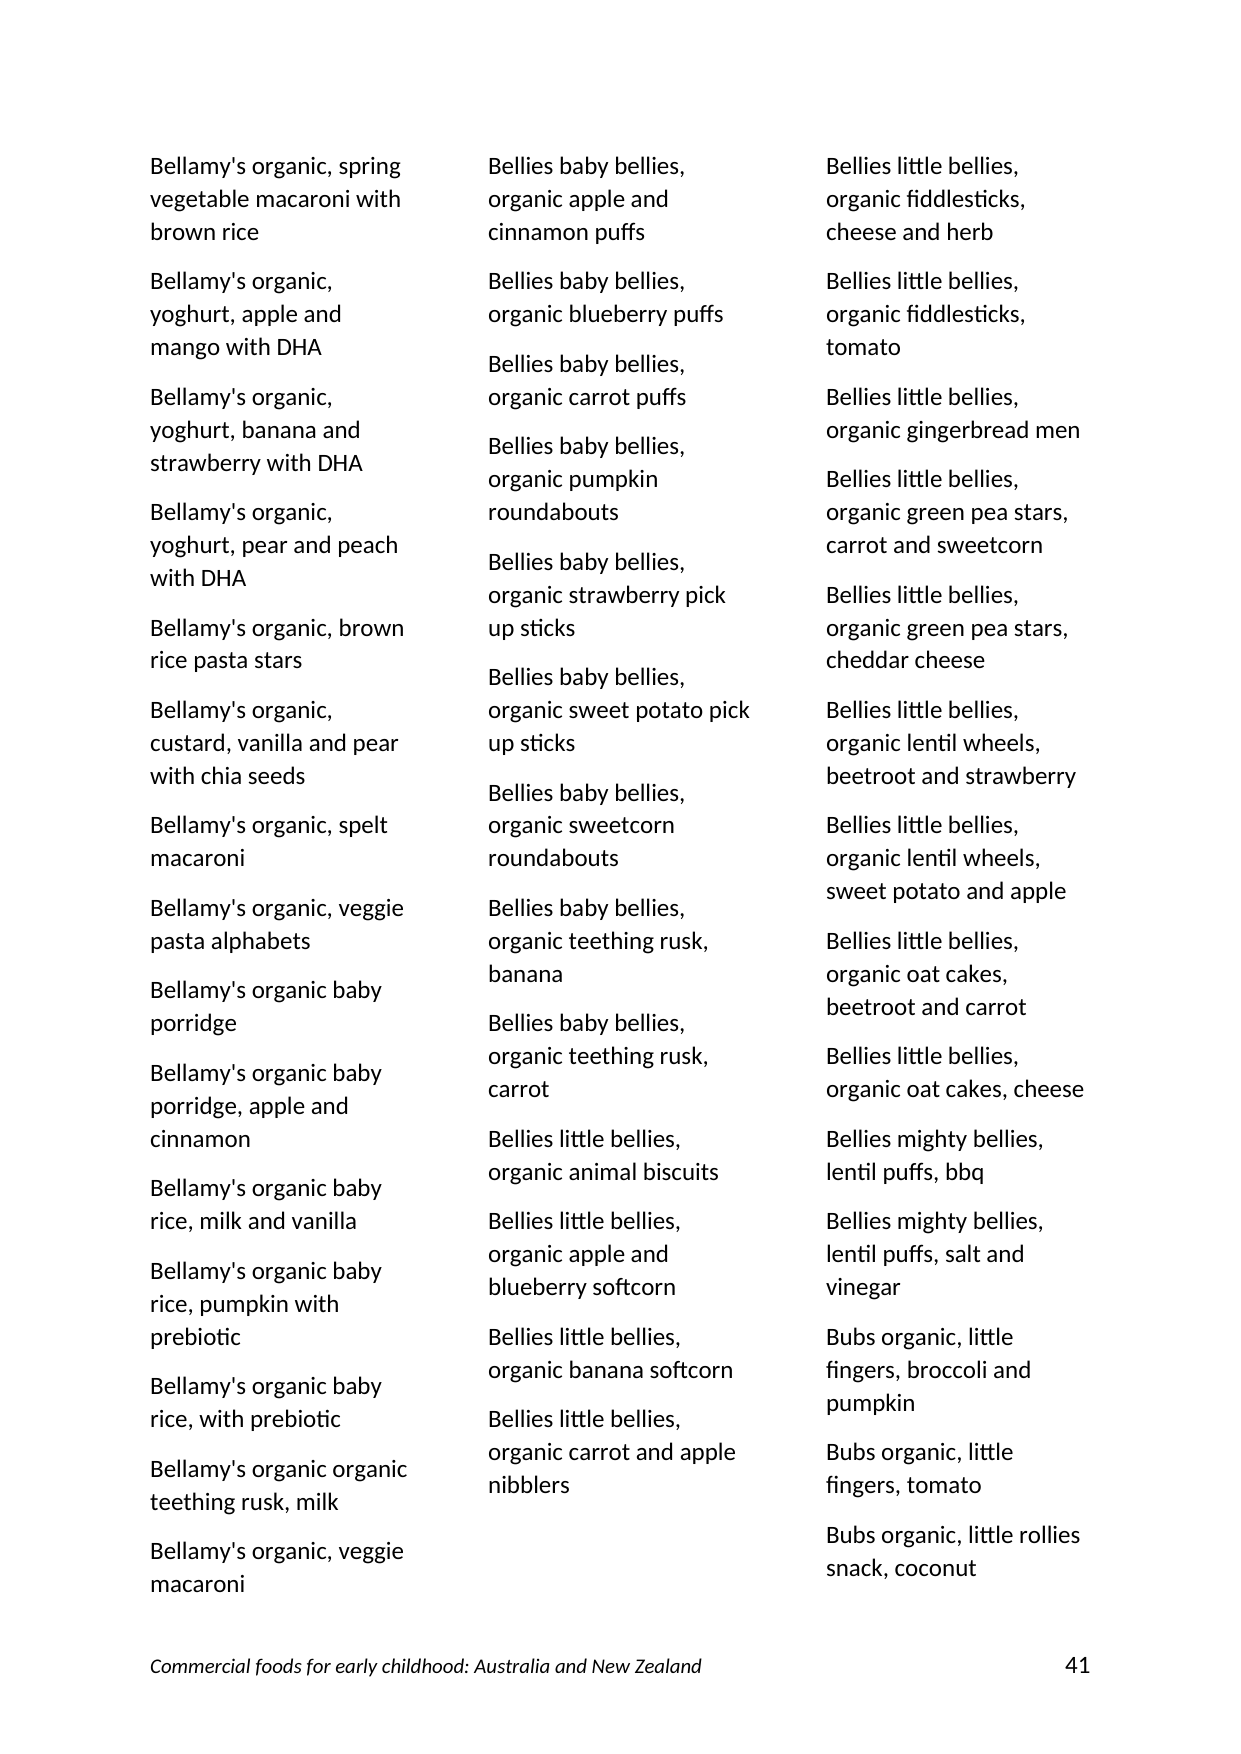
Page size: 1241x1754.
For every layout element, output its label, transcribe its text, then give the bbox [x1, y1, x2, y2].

text Bellies mighty bellies, lentil puffs, salt and vinegar [826, 1205, 1090, 1302]
text Bellies baby bellies, organic carrot puffs [488, 348, 752, 411]
text Bellamy's organic, veggie macaroni [150, 1535, 414, 1599]
text Bellamy's organic, yoghurt, banana and strawberry with DHA [150, 381, 414, 477]
text Bellies little bellies, organic oat cakes, cheese [826, 1040, 1090, 1104]
text Bellamy's organic, spelt macaroni [150, 809, 414, 873]
text Bellamy's organic organic teething rusk, milk [150, 1453, 414, 1516]
text Bellies baby bellies, organic strawberry pick up sticks [488, 546, 752, 642]
text Bellamy's organic baby rice, pumpkin with prebiotic [150, 1255, 414, 1351]
text Bellies little bellies, organic lentil wheels, sweet potato and apple [826, 809, 1090, 906]
text Bellies little bellies, organic animal biscuits [488, 1123, 752, 1186]
text Bellies little bellies, organic green pea stars, cheddar cheese [826, 579, 1090, 675]
text Bellies baby bellies, organic sweetcorn roundabouts [488, 777, 752, 873]
text Bellies little bellies, organic fiddlesticks, cheese and herb [826, 150, 1090, 246]
text Bellamy's organic, brown rice pasta stars [150, 612, 414, 675]
text Bellies baby bellies, organic blueberry puffs [488, 265, 752, 329]
text Bubs organic, little rollies snack, coconut [826, 1519, 1090, 1582]
text Bellies little bellies, organic green pea stars, carrot and sweetcorn [826, 463, 1090, 560]
text Bellies baby bellies, organic teething rusk, banana [488, 892, 752, 988]
text Bellies baby bellies, organic teething rusk, carrot [488, 1007, 752, 1104]
text Bellies baby bellies, organic apple and cinnamon puffs [488, 150, 752, 246]
text Bellies little bellies, organic gingerbread men [826, 381, 1090, 444]
text Bellamy's organic baby porridge [150, 974, 414, 1038]
text Bellamy's organic, veggie pasta alphabets [150, 892, 414, 956]
text Bellies little bellies, organic lentil wheels, beetroot and strawberry [826, 694, 1090, 791]
text Bellies baby bellies, organic sweet potato pick up sticks [488, 661, 752, 758]
text Bellies little bellies, organic carrot and apple nibblers [488, 1403, 752, 1500]
text Bellies baby bellies, organic pumpkin roundabouts [488, 430, 752, 527]
text Bellamy's organic, custard, vanilla and pear with chia seeds [150, 694, 414, 791]
text Bellamy's organic, spring vegetable macaroni with brown rice [150, 150, 414, 246]
text Bellamy's organic baby rice, milk and vanilla [150, 1172, 414, 1236]
text Bellamy's organic, yoghurt, apple and mango with DHA [150, 265, 414, 362]
text Bellamy's organic, yoghurt, pear and peach with DHA [150, 496, 414, 593]
text Bubs organic, little fingers, tomato [826, 1436, 1090, 1500]
text Bellies little bellies, organic fiddlesticks, tomato [826, 265, 1090, 362]
text Bellamy's organic baby porridge, apple and cinnamon [150, 1057, 414, 1153]
text Bellies mighty bellies, lentil puffs, bbq [826, 1123, 1090, 1186]
text Bellies little bellies, organic oat cakes, beetroot and carrot [826, 925, 1090, 1021]
text Bellies little bellies, organic apple and blueberry softcorn [488, 1205, 752, 1302]
text Bellies little bellies, organic banana softcorn [488, 1321, 752, 1384]
text Bellamy's organic baby rice, with prebiotic [150, 1370, 414, 1434]
text Bubs organic, little fingers, broccoli and pumpkin [826, 1321, 1090, 1417]
